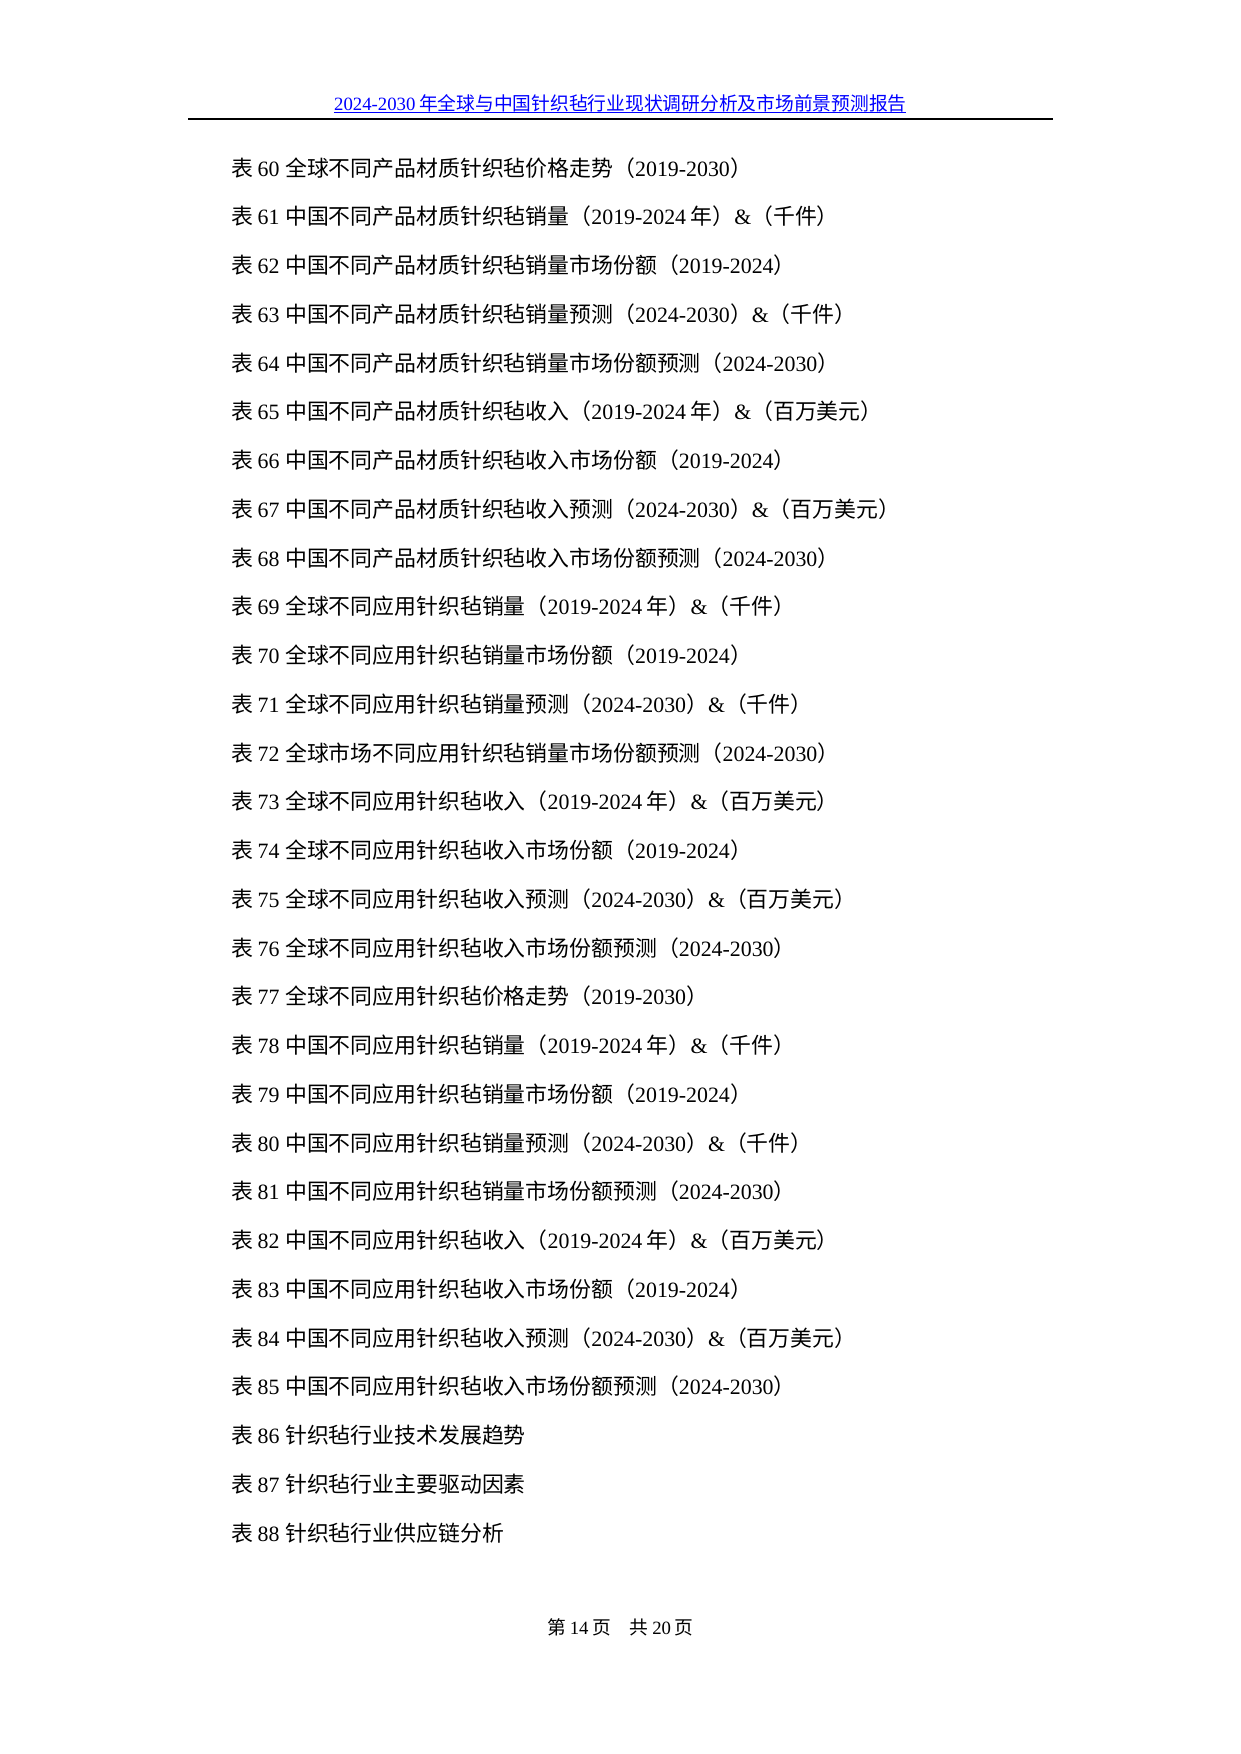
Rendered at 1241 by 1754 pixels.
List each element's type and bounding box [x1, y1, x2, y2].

text [187, 150, 1053, 1548]
